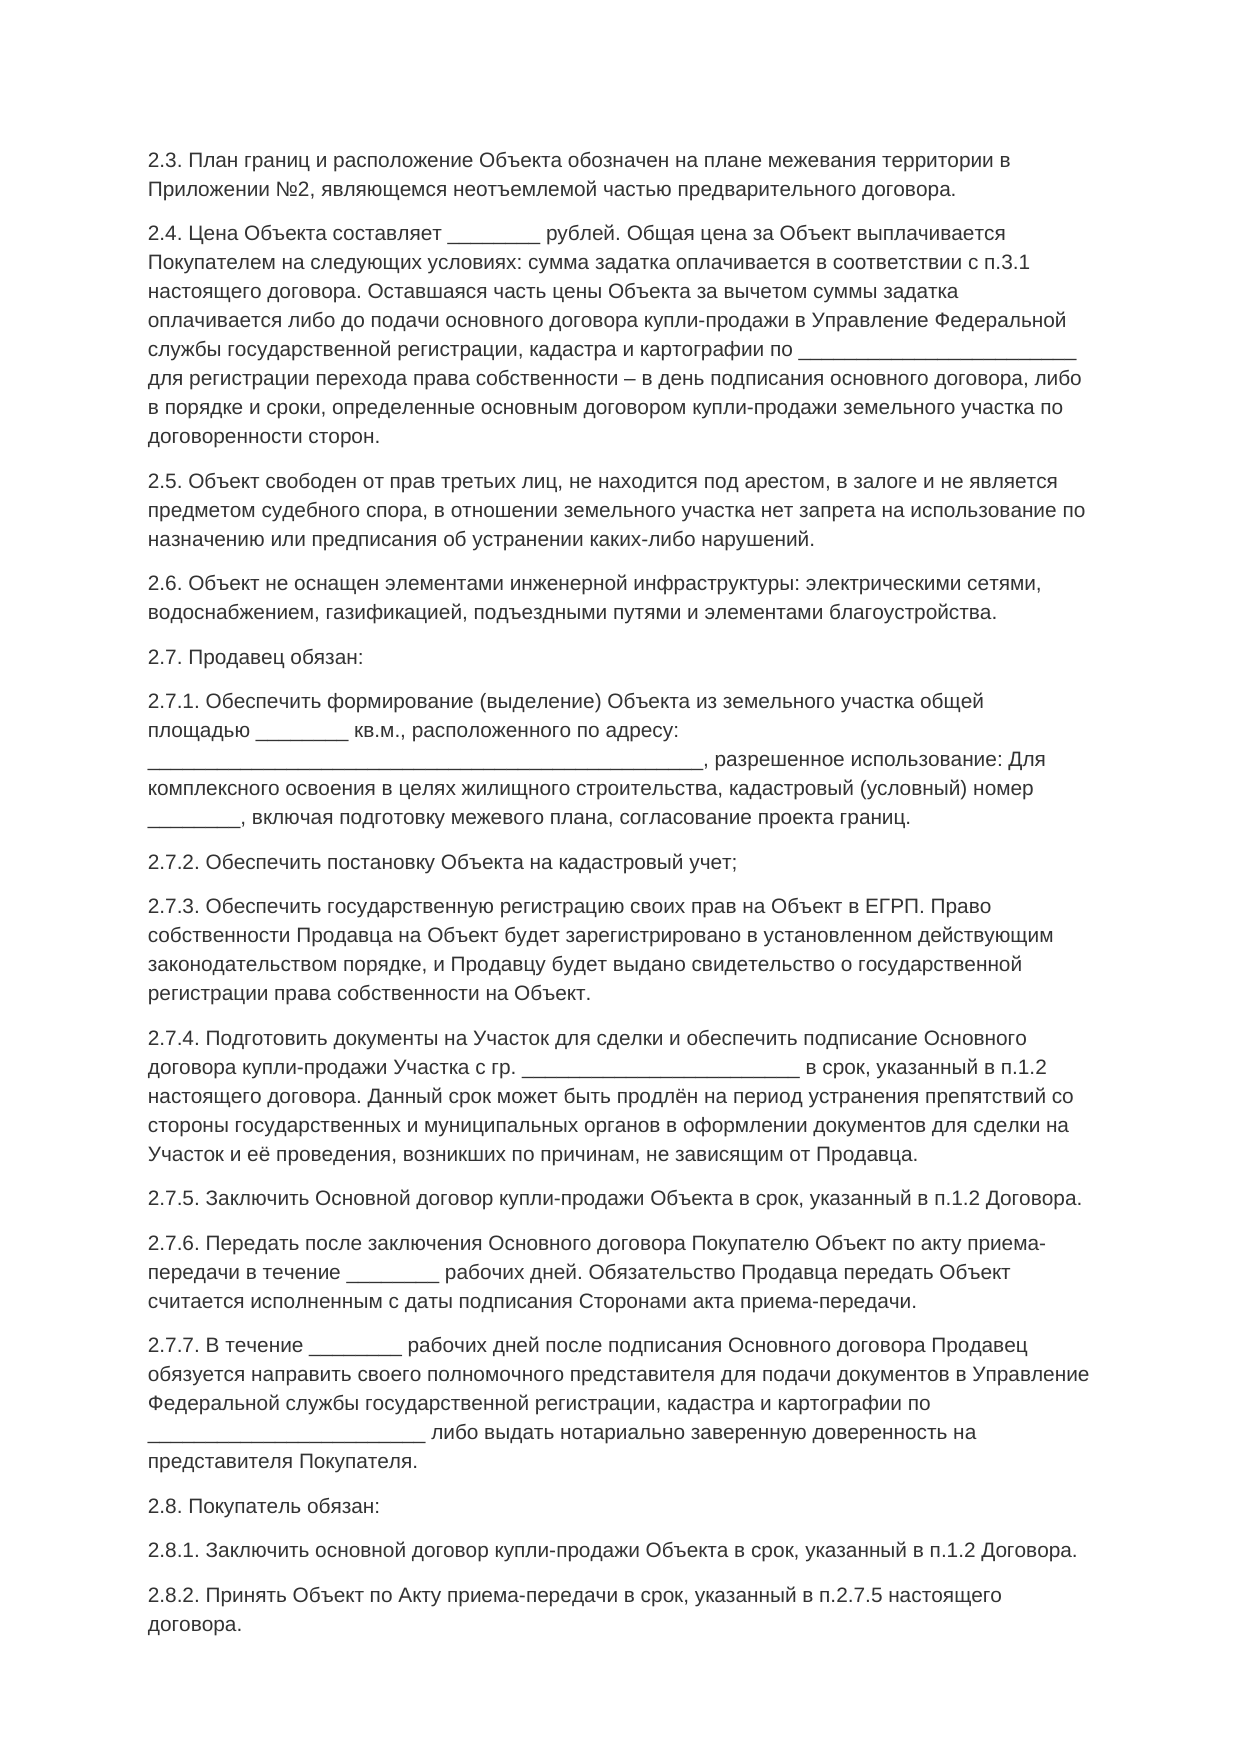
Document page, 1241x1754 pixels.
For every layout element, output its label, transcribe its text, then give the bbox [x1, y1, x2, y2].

text 2.7. Продавец обязан: [148, 644, 1092, 668]
text 2.7.1. Обеспечить формирование (выделение) Объекта из земельного участка общей площадью ________ кв.м., расположенного по адресу: ________________________________________________, разрешенное использование: Для комплексного освоения в целях жилищного строительства, кадастровый (условный) номер ________, включая подготовку межевого плана, согласование проекта границ. [148, 689, 1092, 829]
text 2.7.2. Обеспечить постановку Объекта на кадастровый учет; [148, 849, 1092, 873]
text 2.5. Объект свободен от прав третьих лиц, не находится под арестом, в залоге и не является предметом судебного спора, в отношении земельного участка нет запрета на использование по назначению или предписания об устранении каких-либо нарушений. [148, 468, 1092, 550]
text 2.7.6. Передать после заключения Основного договора Покупателю Объект по акту приема-передачи в течение ________ рабочих дней. Обязательство Продавца передать Объект считается исполненным с даты подписания Сторонами акта приема-передачи. [148, 1231, 1092, 1312]
text 2.4. Цена Объекта составляет ________ рублей. Общая цена за Объект выплачивается Покупателем на следующих условиях: сумма задатка оплачивается в соответствии с п.3.1 настоящего договора. Оставшаяся часть цены Объекта за вычетом суммы задатка оплачивается либо до подачи основного договора купли-продажи в Управление Федеральной службы государственной регистрации, кадастра и картографии по ________________________ для регистрации перехода права собственности – в день подписания основного договора, либо в порядке и сроки, определенные основным договором купли-продажи земельного участка по договоренности сторон. [148, 221, 1092, 448]
text 2.8.1. Заключить основной договор купли-продажи Объекта в срок, указанный в п.1.2 Договора. [148, 1538, 1092, 1562]
text 2.7.7. В течение ________ рабочих дней после подписания Основного договора Продавец обязуется направить своего полномочного представителя для подачи документов в Управление Федеральной службы государственной регистрации, кадастра и картографии по ________________________ либо выдать нотариально заверенную доверенность на представителя Покупателя. [148, 1333, 1092, 1473]
text 2.8. Покупатель обязан: [148, 1493, 1092, 1517]
text 2.8.2. Принять Объект по Акту приема-передачи в срок, указанный в п.2.7.5 настоящего договора. [148, 1583, 1092, 1636]
text 2.6. Объект не оснащен элементами инженерной инфраструктуры: электрическими сетями, водоснабжением, газификацией, подъездными путями и элементами благоустройства. [148, 571, 1092, 624]
text 2.7.5. Заключить Основной договор купли-продажи Объекта в срок, указанный в п.1.2 Договора. [148, 1186, 1092, 1210]
text 2.3. План границ и расположение Объекта обозначен на плане межевания территории в Приложении №2, являющемся неотъемлемой частью предварительного договора. [148, 148, 1092, 201]
text 2.7.3. Обеспечить государственную регистрацию своих прав на Объект в ЕГРП. Право собственности Продавца на Объект будет зарегистрировано в установленном действующим законодательством порядке, и Продавцу будет выдано свидетельство о государственной регистрации права собственности на Объект. [148, 894, 1092, 1005]
text 2.7.4. Подготовить документы на Участок для сделки и обеспечить подписание Основного договора купли-продажи Участка с гр. ________________________ в срок, указанный в п.1.2 настоящего договора. Данный срок может быть продлён на период устранения препятствий со стороны государственных и муниципальных органов в оформлении документов для сделки на Участок и её проведения, возникших по причинам, не зависящим от Продавца. [148, 1026, 1092, 1165]
